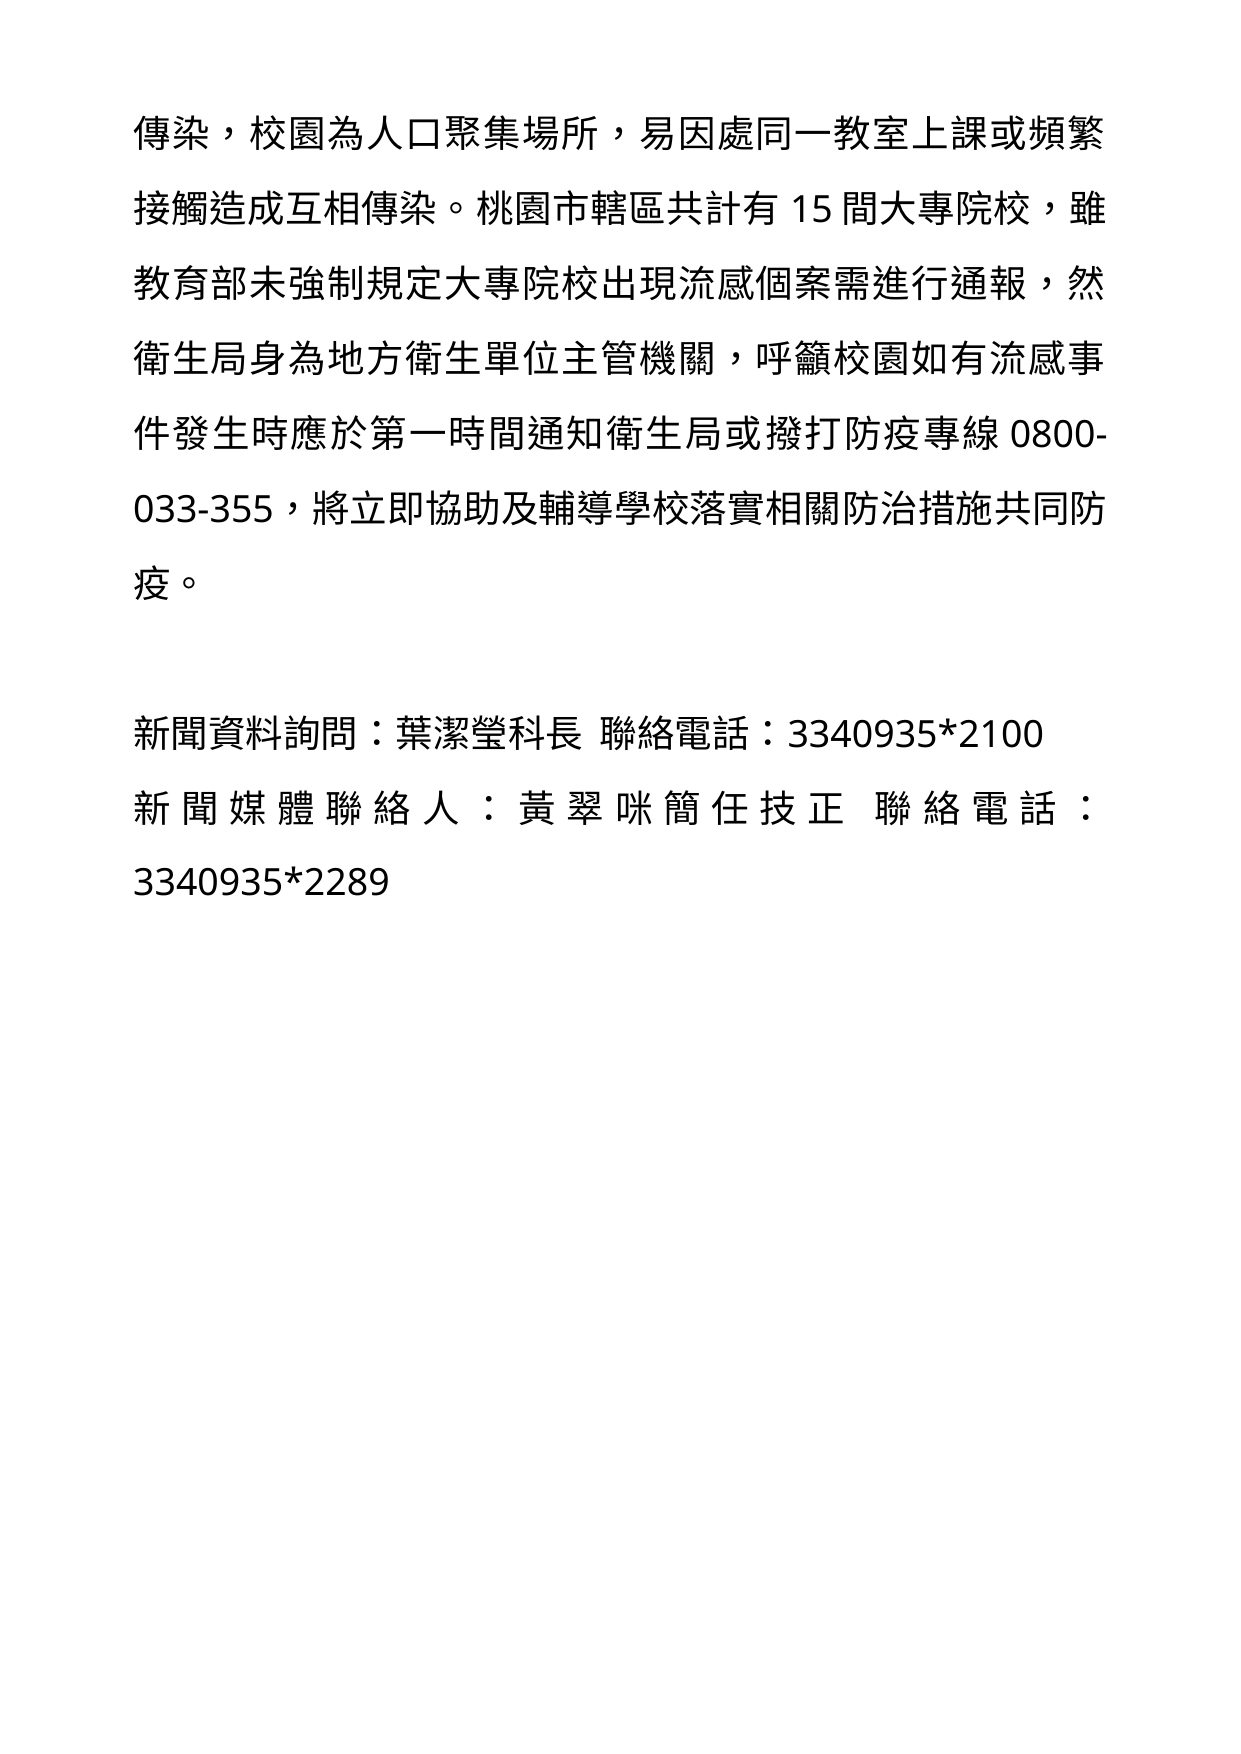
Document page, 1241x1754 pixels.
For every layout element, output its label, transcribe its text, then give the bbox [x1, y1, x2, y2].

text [133, 93, 1107, 618]
text 新聞資料詢問：葉潔瑩科長 聯絡電話：3340935*2100 [133, 693, 1107, 768]
text 新聞媒體聯絡人：黃翠咪簡任技正 聯絡電話：3340935*2289 [133, 768, 1107, 918]
